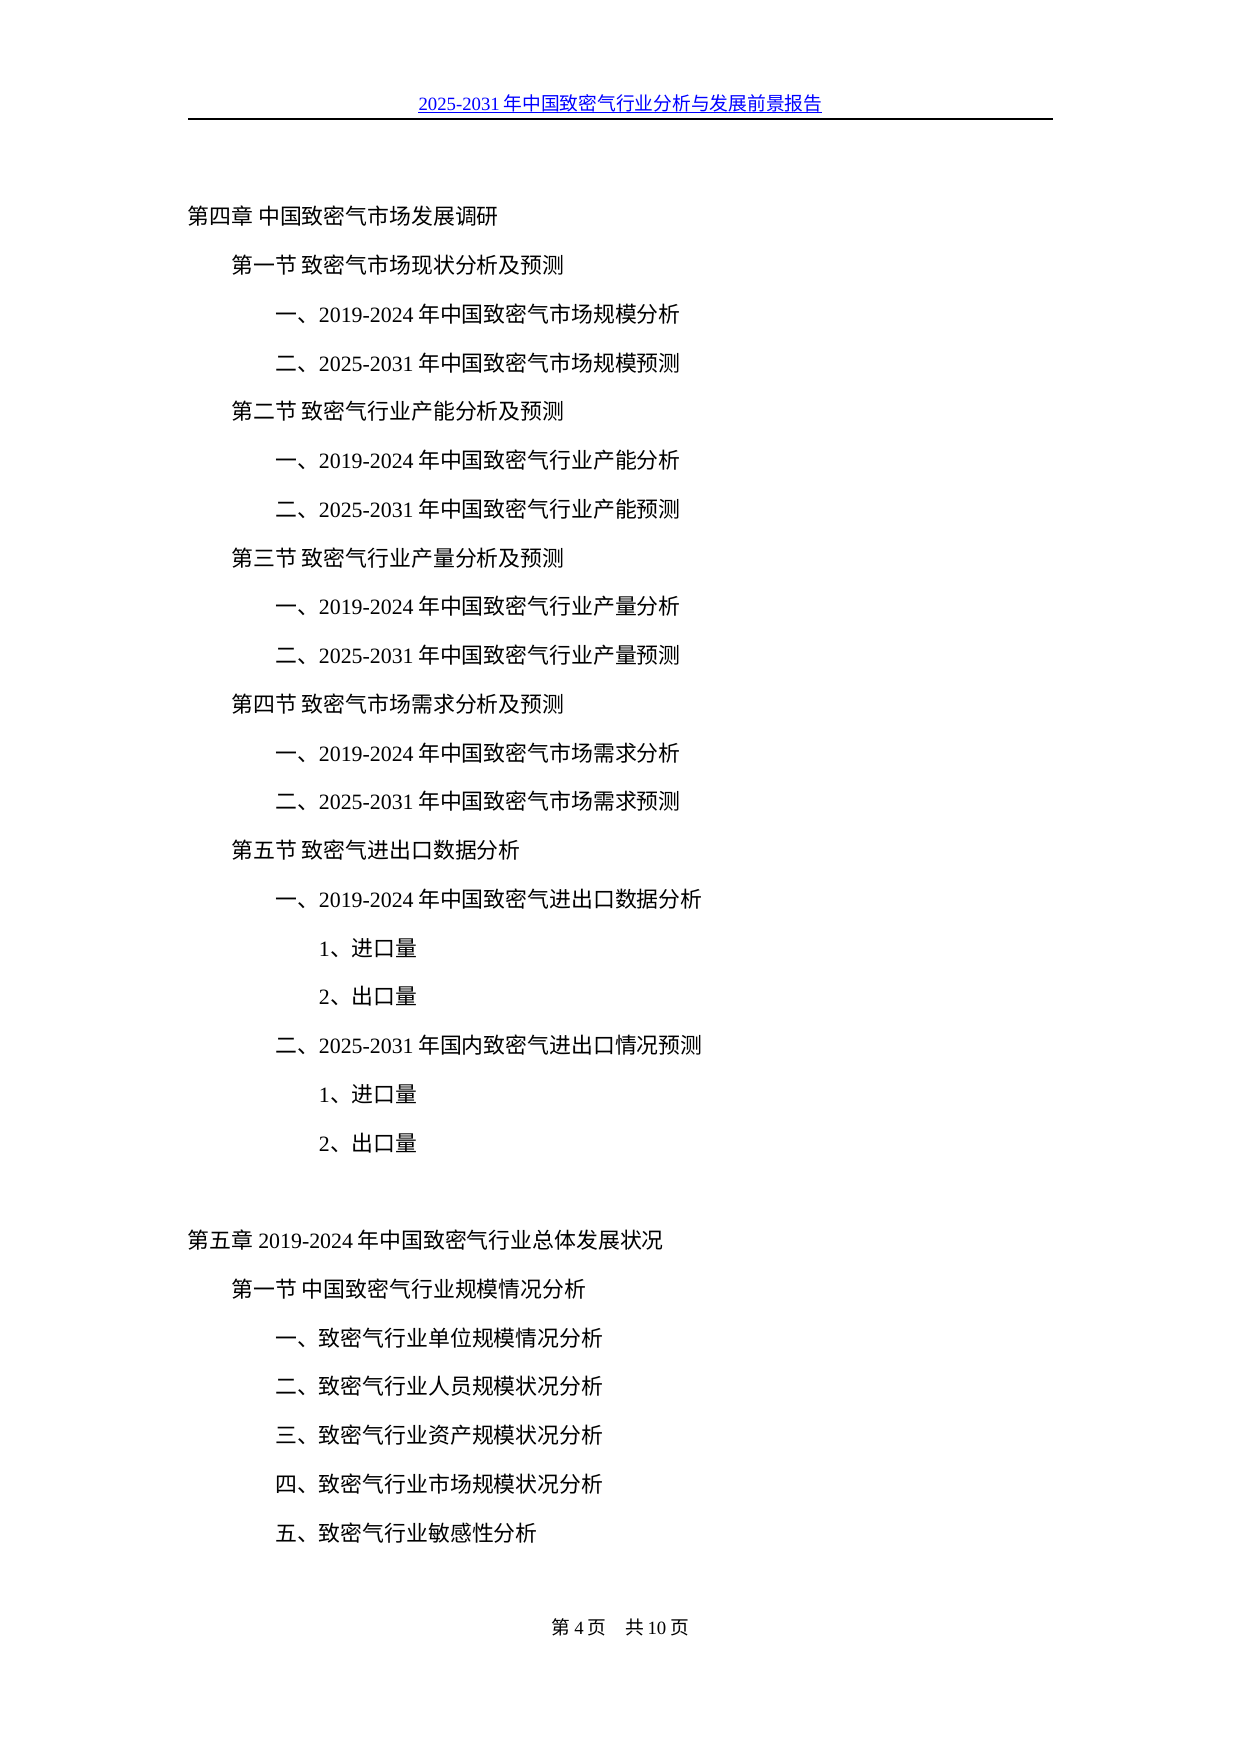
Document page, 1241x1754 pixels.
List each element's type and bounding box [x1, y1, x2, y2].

text [187, 150, 1053, 1548]
